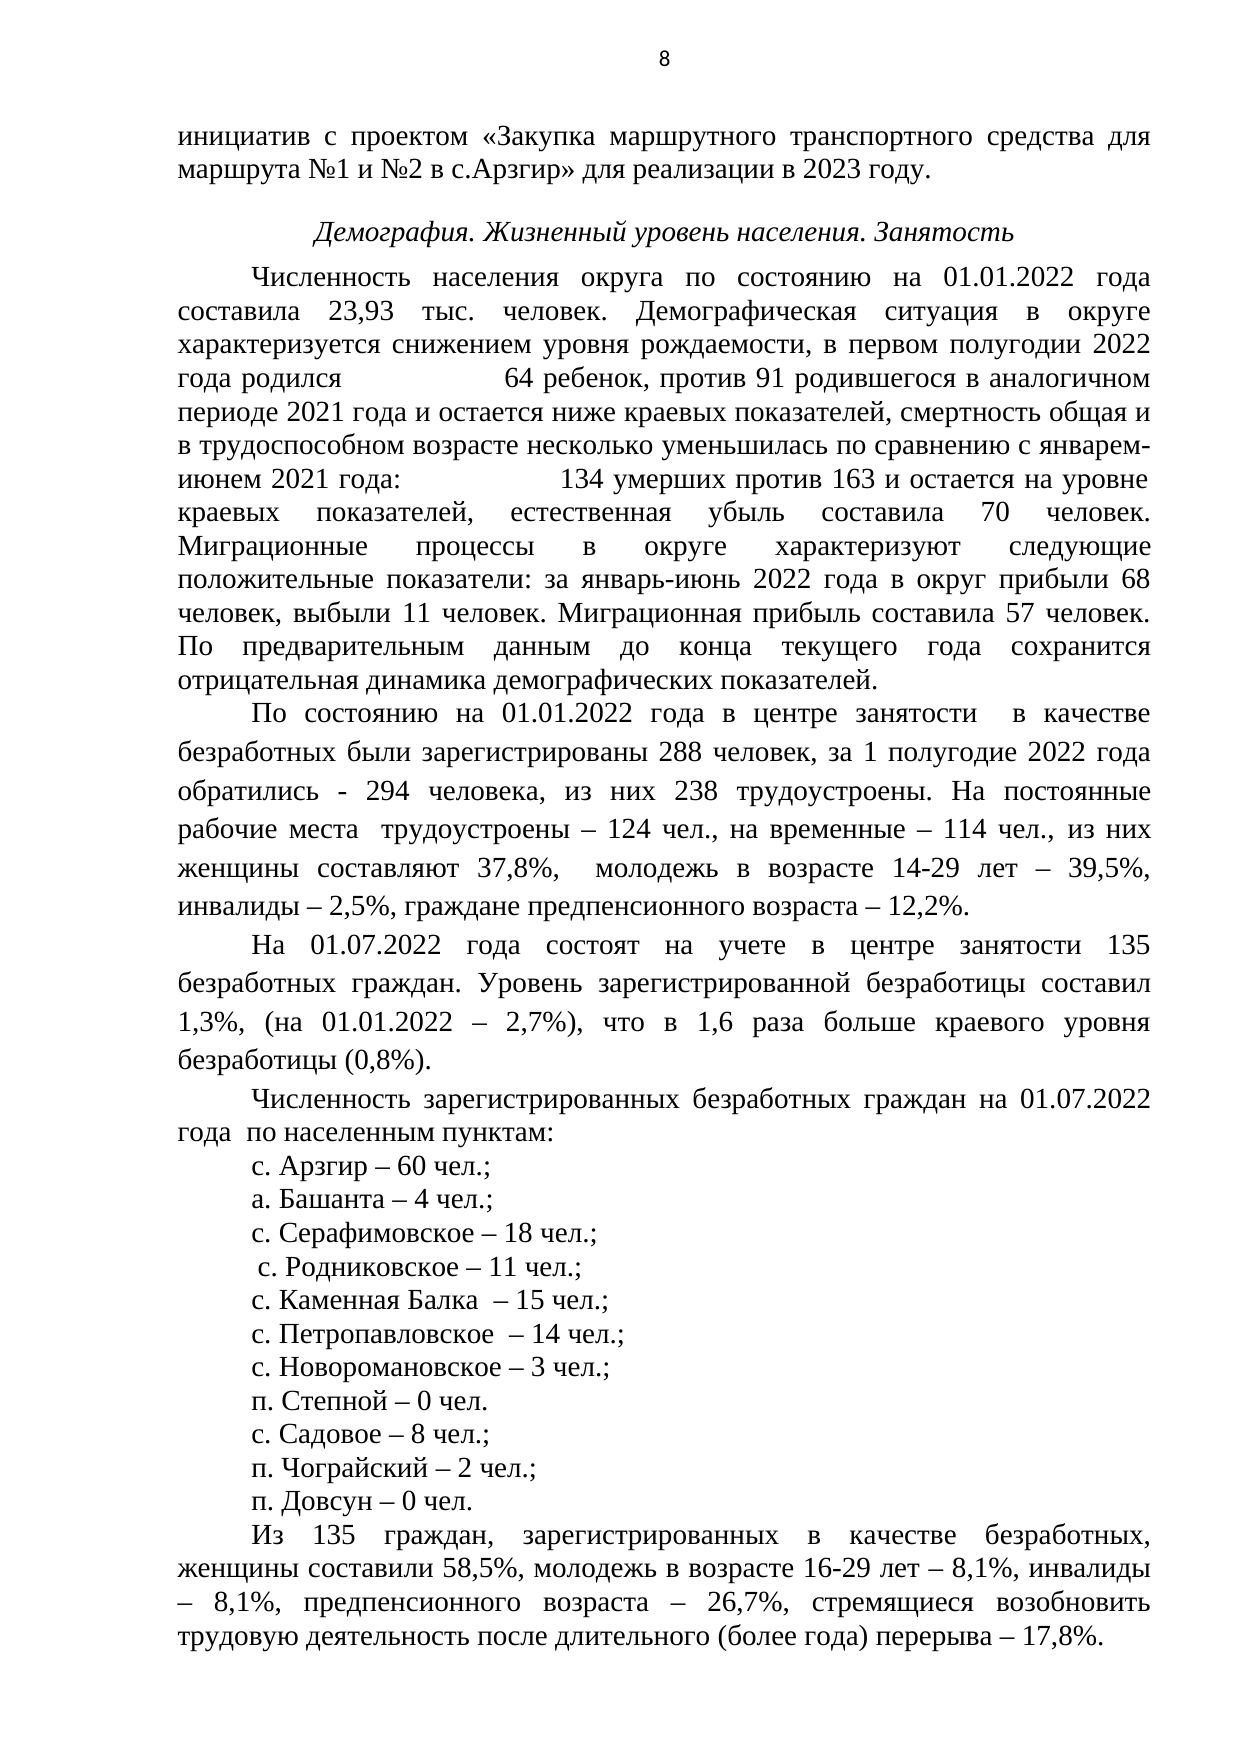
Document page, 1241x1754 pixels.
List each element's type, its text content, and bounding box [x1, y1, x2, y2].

text п. Довсун – 0 чел. [177, 1483, 1152, 1517]
list Демография. Жизненный уровень населения. Занятость [177, 214, 1152, 247]
text с. Арзгир – 60 чел.; [177, 1148, 1152, 1182]
text с. Каменная Балка – 15 чел.; [177, 1282, 1152, 1316]
text Численность зарегистрированных безработных граждан на 01.07.2022 года по населенным пунктам: [177, 1081, 1152, 1148]
text Из 135 граждан, зарегистрированных в качестве безработных, женщины составили 58,5%, молодежь в возрасте 16-29 лет – 8,1%, инвалиды – 8,1%, предпенсионного возраста – 26,7%, стремящиеся возобновить трудовую деятельность после длительного (более года) перерыва – 17,8%. [177, 1517, 1152, 1651]
text п. Чограйский – 2 чел.; [177, 1450, 1152, 1483]
text Численность населения округа по состоянию на 01.01.2022 года составила 23,93 тыс. человек. Демографическая ситуация в округе характеризуется снижением уровня рождаемости, в первом полугодии 2022 года родился 64 ребенок, против 91 родившегося в аналогичном периоде 2021 года и остается ниже краевых показателей, смертность общая и в трудоспособном возрасте несколько уменьшилась по сравнению с январем-июнем 2021 года: 134 умерших против 163 и остается на уровне краевых показателей, естественная убыль составила 70 человек. Миграционные процессы в округе характеризуют следующие положительные показатели: за январь-июнь 2022 года в округ прибыли 68 человек, выбыли 11 человек. Миграционная прибыль составила 57 человек. По предварительным данным до конца текущего года сохранится отрицательная динамика демографических показателей. [177, 259, 1152, 696]
text На 01.07.2022 года состоят на учете в центре занятости 135 безработных граждан. Уровень зарегистрированной безработицы составил 1,3%, (на 01.01.2022 – 2,7%), что в 1,6 раза больше краевого уровня безработицы (0,8%). [177, 927, 1152, 1076]
text а. Башанта – 4 чел.; [177, 1182, 1152, 1215]
text По состоянию на 01.01.2022 года в центре занятости в качестве безработных были зарегистрированы 288 человек, за 1 полугодие 2022 года обратились - 294 человека, из них 238 трудоустроены. На постоянные рабочие места трудоустроены – 124 чел., на временные – 114 чел., из них женщины составляют 37,8%, молодежь в возрасте 14-29 лет – 39,5%, инвалиды – 2,5%, граждане предпенсионного возраста – 12,2%. [177, 696, 1152, 922]
text с. Серафимовское – 18 чел.; [177, 1215, 1152, 1249]
text п. Степной – 0 чел. [177, 1383, 1152, 1416]
text с. Родниковское – 11 чел.; [177, 1249, 1152, 1282]
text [177, 118, 1152, 185]
text с. Петропавловское – 14 чел.; [177, 1316, 1152, 1349]
text с. Новоромановское – 3 чел.; [177, 1349, 1152, 1383]
text с. Садовое – 8 чел.; [177, 1416, 1152, 1450]
